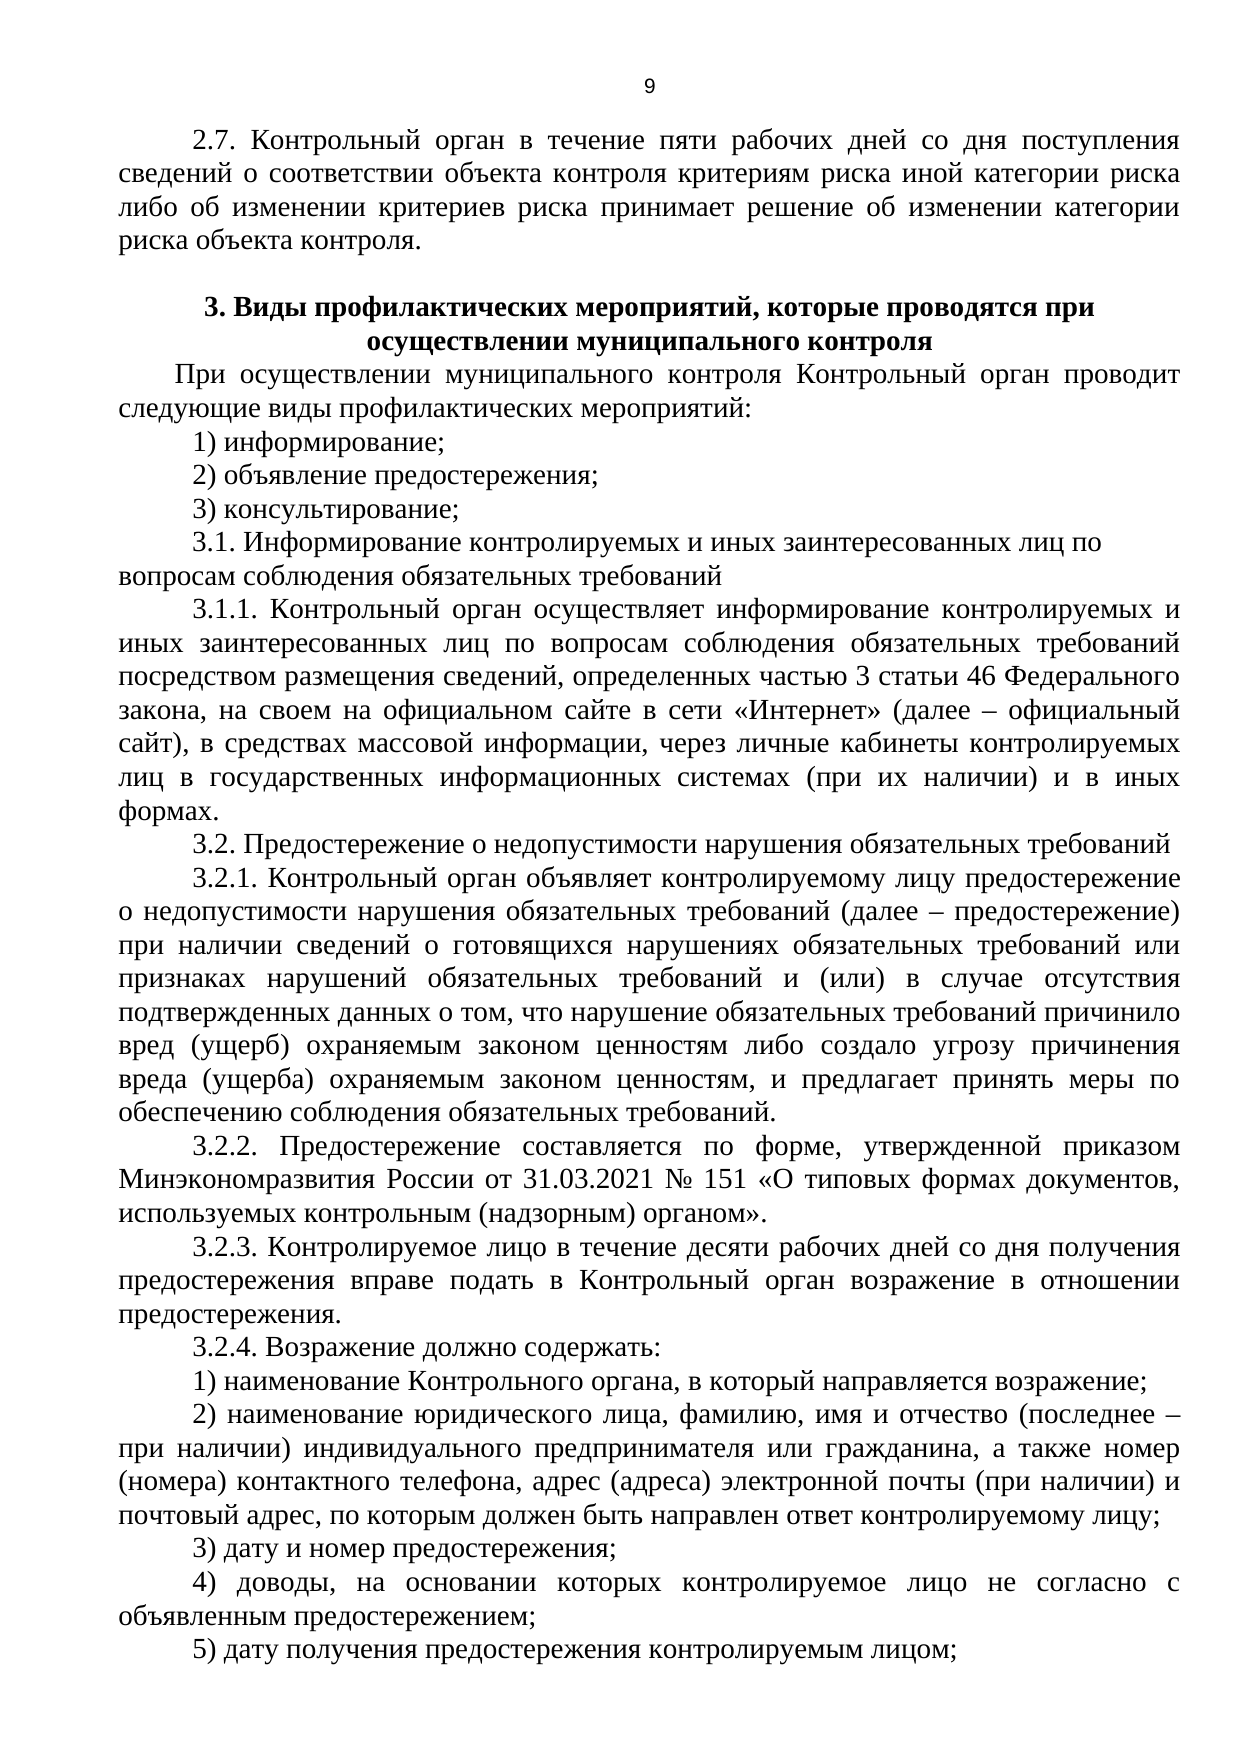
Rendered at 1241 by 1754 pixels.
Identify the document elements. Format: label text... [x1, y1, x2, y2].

text 2) наименование юридического лица, фамилию, имя и отчество (последнее – при наличии) индивидуального предпринимателя или гражданина, а также номер (номера) контактного телефона, адрес (адреса) электронной почты (при наличии) и почтовый адрес, по которым должен быть направлен ответ контролируемому лицу; [118, 1396, 1181, 1531]
text 3. Виды профилактических мероприятий, которые проводятся при осуществлении муниципального контроля [118, 289, 1181, 357]
text 4) доводы, на основании которых контролируемое лицо не согласно с объявленным предостережением; [118, 1564, 1181, 1631]
list 3.1.1. Контрольный орган осуществляет информирование контролируемых и иных заинтересованных лиц по вопросам соблюдения обязательных требований посредством размещения сведений, определенных частью 3 статьи 46 Федерального закона, на своем на официальном сайте в сети «Интернет» (далее – официальный сайт), в средствах массовой информации, через личные кабинеты контролируемых лиц в государственных информационных системах (при их наличии) и в иных формах. [118, 591, 1181, 826]
text 1) информирование; [118, 424, 1181, 457]
text 3) консультирование; [118, 491, 1181, 524]
list 2.7. Контрольный орган в течение пяти рабочих дней со дня поступления сведений о соответствии объекта контроля критериям риска иной категории риска либо об изменении критериев риска принимает решение об изменении категории риска объекта контроля. [118, 122, 1181, 256]
text 3) дату и номер предостережения; [118, 1531, 1181, 1564]
list 3.2.2. Предостережение составляется по форме, утвержденной приказом Минэкономразвития России от 31.03.2021 № 151 «О типовых формах документов, используемых контрольным (надзорным) органом». [118, 1128, 1181, 1229]
text 2) объявление предостережения; [118, 457, 1181, 491]
text 3.2.4. Возражение должно содержать: [118, 1329, 1181, 1363]
text При осуществлении муниципального контроля Контрольный орган проводит следующие виды профилактических мероприятий: [118, 357, 1181, 424]
text 5) дату получения предостережения контролируемым лицом; [118, 1631, 1181, 1665]
list 3.2.1. Контрольный орган объявляет контролируемому лицу предостережение о недопустимости нарушения обязательных требований (далее – предостережение) при наличии сведений о готовящихся нарушениях обязательных требований или признаках нарушений обязательных требований и (или) в случае отсутствия подтвержденных данных о том, что нарушение обязательных требований причинило вред (ущерб) охраняемым законом ценностям либо создало угрозу причинения вреда (ущерба) охраняемым законом ценностям, и предлагает принять меры по обеспечению соблюдения обязательных требований. [118, 860, 1181, 1128]
text 1) наименование Контрольного органа, в который направляется возражение; [118, 1363, 1181, 1396]
text 3.1. Информирование контролируемых и иных заинтересованных лиц по вопросам соблюдения обязательных требований [118, 524, 1181, 591]
text 3.2. Предостережение о недопустимости нарушения обязательных требований [118, 826, 1181, 860]
text 3.2.3. Контролируемое лицо в течение десяти рабочих дней со дня получения предостережения вправе подать в Контрольный орган возражение в отношении предостережения. [118, 1229, 1181, 1329]
